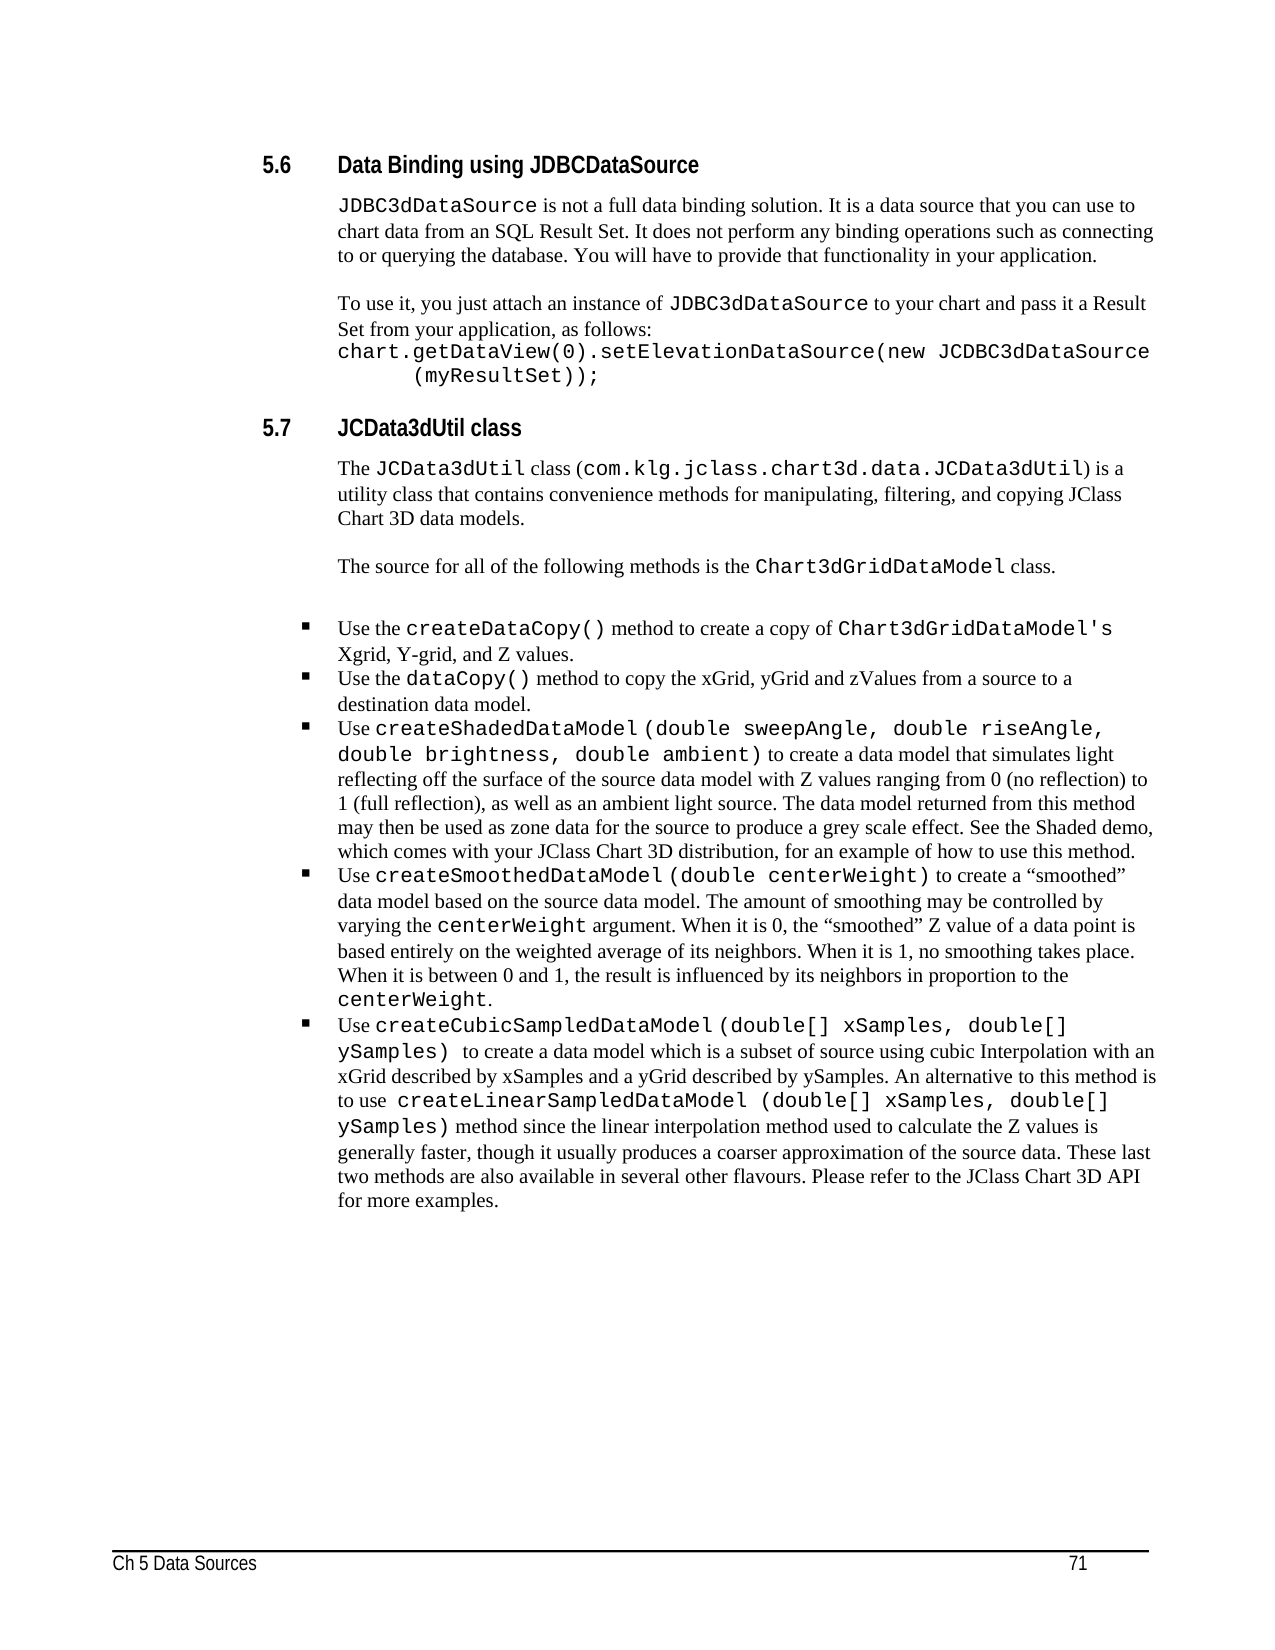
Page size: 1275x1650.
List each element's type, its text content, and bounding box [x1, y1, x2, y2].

text The source for all of the following methods is the Chart3dGridDataModel class. [337, 554, 1162, 579]
list Use the dataCopy() method to copy the xGrid, yGrid and zValues from a source to a destination data model. [300, 666, 1162, 716]
list Use the createDataCopy() method to create a copy of Chart3dGridDataModel's Xgrid, Y-grid, and Z values. [300, 616, 1162, 666]
text JDBC3dDataSource is not a full data binding solution. It is a data source that you can use to chart data from an SQL Result Set. It does not perform any binding operations such as connecting to or querying the database. You will have to provide that functionality in your application. [337, 193, 1162, 267]
text The JCData3dUtil class (com.klg.jclass.chart3d.data.JCData3dUtil) is a utility class that contains convenience methods for manipulating, filtering, and copying JClass Chart 3D data models. [337, 456, 1162, 530]
list Use createSmoothedDataModel (double centerWeight) to create a “smoothed” data model based on the source data model. The amount of smoothing may be controlled by varying the centerWeight argument. When it is 0, the “smoothed” Z value of a data point is based entirely on the weighted average of its neighbors. When it is 1, no smoothing takes place. When it is between 0 and 1, the result is influenced by its neighbors in proportion to the centerWeight. [300, 863, 1162, 1013]
list Use createCubicSampledDataModel (double[] xSamples, double[] ySamples) to create a data model which is a subset of source using cubic Interpolation with an xGrid described by xSamples and a yGrid described by ySamples. An alternative to this method is to use createLinearSampledDataModel (double[] xSamples, double[] ySamples) method since the linear interpolation method used to calculate the Z values is generally faster, though it usually produces a coarser approximation of the source data. These last two methods are also available in several other flavours. Please refer to the JClass Chart 3D API for more examples. [300, 1013, 1162, 1212]
list Use createShadedDataModel (double sweepAngle, double riseAngle, double brightness, double ambient) to create a data model that simulates light reflecting off the surface of the source data model with Z values ranging from 0 (no reflection) to 1 (full reflection), as well as an ambient light source. The data model returned from this method may then be used as zone data for the source to produce a grey scale effect. See the Shaded demo, which comes with your JClass Chart 3D distribution, for an example of how to use this method. [300, 716, 1162, 863]
subtitle 5.6 Data Binding using JDBCDataSource [262, 150, 1162, 179]
text To use it, you just attach an instance of JDBC3dDataSource to your chart and pass it a Result Set from your application, as follows: [337, 291, 1162, 341]
subtitle 5.7 JCData3dUtil class [262, 412, 1162, 441]
text (myResultSet)); [375, 365, 1162, 388]
text chart.getDataView(0).setElevationDataSource(new JCDBC3dDataSource [337, 341, 1162, 365]
